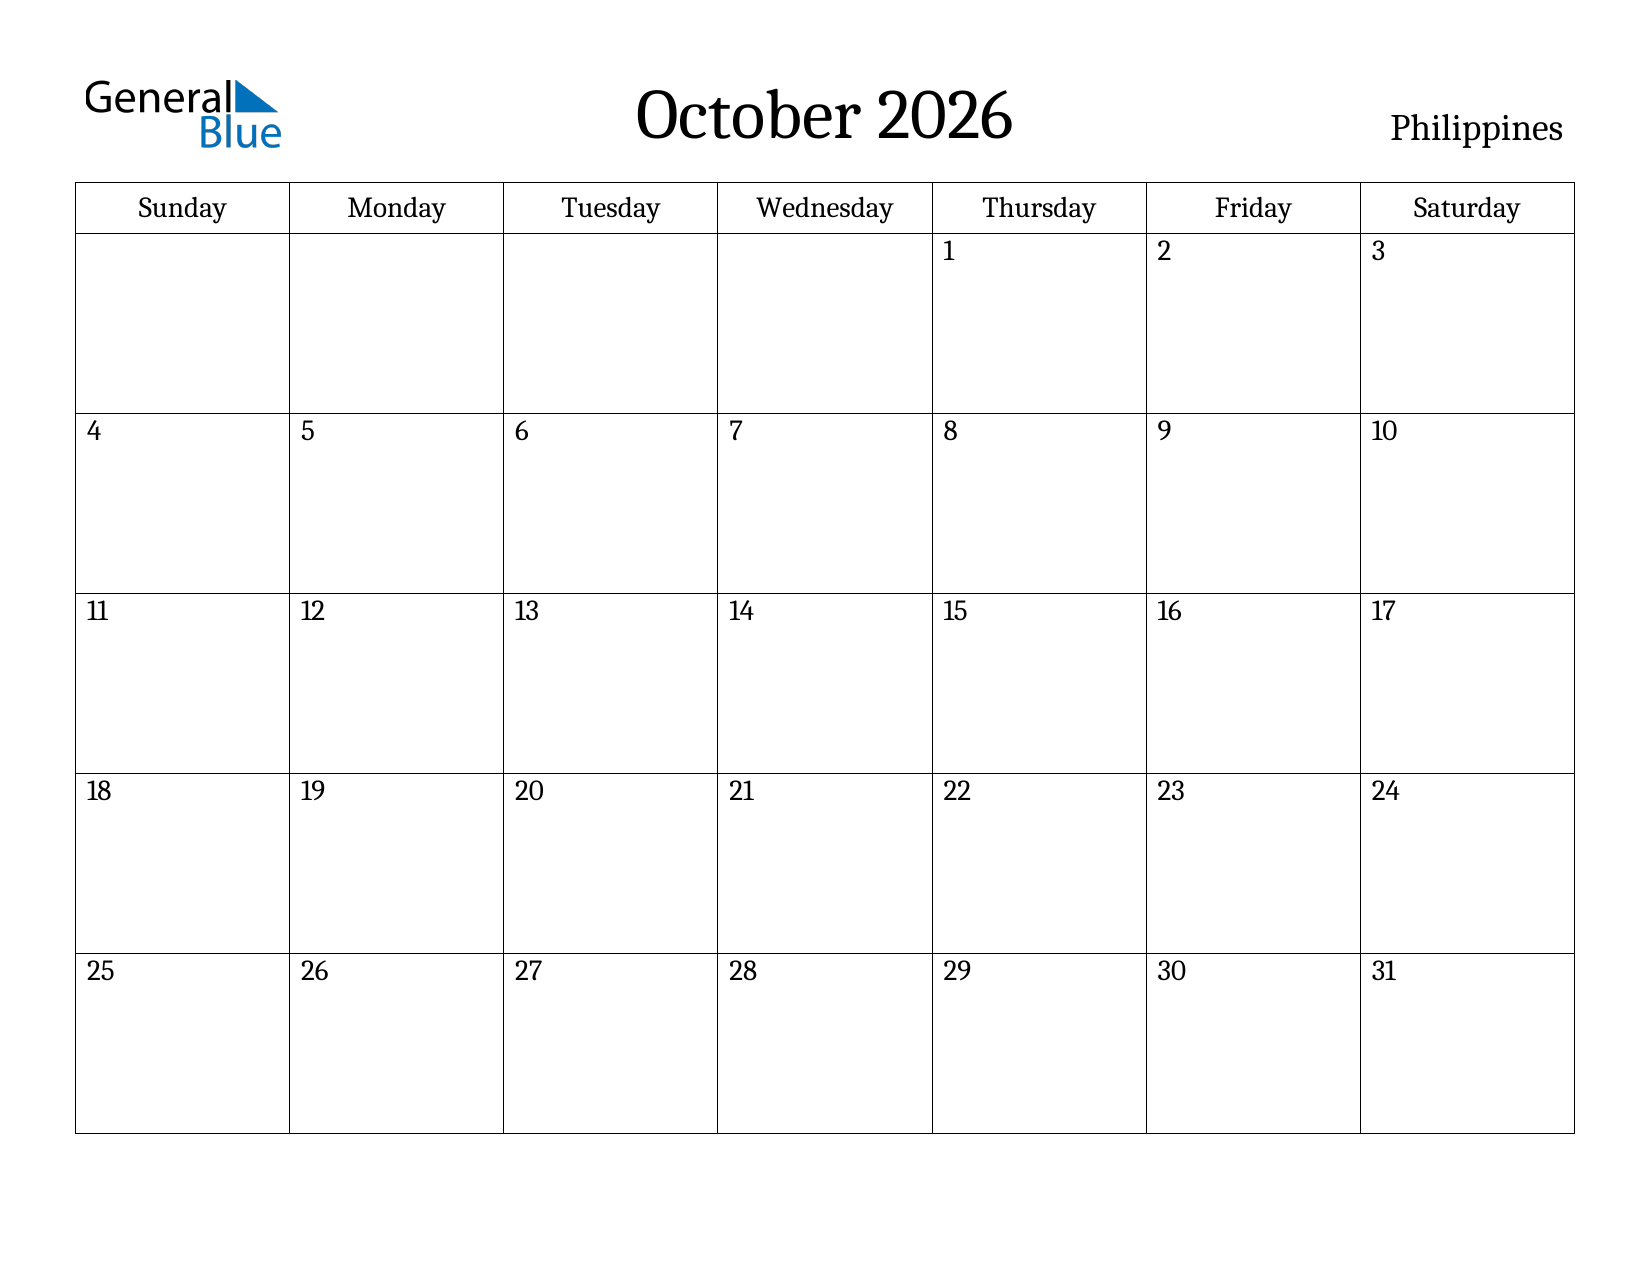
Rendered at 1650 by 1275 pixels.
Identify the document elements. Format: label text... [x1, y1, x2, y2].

table_cell [1147, 448, 1360, 593]
table_cell 31 [1361, 954, 1574, 987]
table_cell [1147, 808, 1360, 953]
table_cell [290, 627, 503, 773]
table_cell [504, 808, 717, 953]
table_cell 12 [290, 594, 503, 627]
picture [86, 80, 281, 148]
table_cell 29 [933, 954, 1146, 987]
table_header October 2026 [504, 75, 1146, 182]
table_cell [1361, 988, 1574, 1133]
table_cell 8 [933, 414, 1146, 447]
table_cell [290, 267, 503, 413]
table_cell [504, 988, 717, 1133]
table_cell 18 [76, 774, 289, 807]
table_cell [718, 627, 932, 773]
table_cell [504, 448, 717, 593]
table_cell [1147, 988, 1360, 1133]
table_cell [76, 988, 289, 1133]
table_cell [76, 448, 289, 593]
table_cell [76, 234, 289, 267]
table_cell 30 [1147, 954, 1360, 987]
table_cell [1361, 808, 1574, 953]
table_cell [504, 234, 717, 267]
table_cell 22 [933, 774, 1146, 807]
table_cell Wednesday [718, 183, 932, 233]
table_cell 5 [290, 414, 503, 447]
table_cell Monday [290, 183, 503, 233]
table_cell 26 [290, 954, 503, 987]
table_cell [718, 448, 932, 593]
table_cell [933, 808, 1146, 953]
table_cell Friday [1147, 183, 1360, 233]
table_cell 3 [1361, 234, 1574, 267]
table_cell [76, 267, 289, 413]
table_cell Sunday [76, 183, 289, 233]
table_cell 25 [76, 954, 289, 987]
table_cell [1147, 267, 1360, 413]
table_cell [504, 267, 717, 413]
table_cell [933, 988, 1146, 1133]
table_cell [1361, 627, 1574, 773]
table_cell [718, 267, 932, 413]
table_cell 6 [504, 414, 717, 447]
table_cell [933, 627, 1146, 773]
table_cell [718, 234, 932, 267]
table_cell 27 [504, 954, 717, 987]
table_cell [290, 448, 503, 593]
table_cell 24 [1361, 774, 1574, 807]
table_cell Saturday [1361, 183, 1574, 233]
table_cell [1147, 627, 1360, 773]
table_cell 7 [718, 414, 932, 447]
table_cell 10 [1361, 414, 1574, 447]
table_cell 16 [1147, 594, 1360, 627]
table_cell 4 [76, 414, 289, 447]
table_cell 2 [1147, 234, 1360, 267]
table_cell 23 [1147, 774, 1360, 807]
table_cell [718, 808, 932, 953]
table_cell Tuesday [504, 183, 717, 233]
table_cell [76, 627, 289, 773]
table_cell [76, 808, 289, 953]
table_cell 13 [504, 594, 717, 627]
table_cell 28 [718, 954, 932, 987]
table_cell 21 [718, 774, 932, 807]
table_cell [718, 988, 932, 1133]
table_cell 11 [76, 594, 289, 627]
table_cell [1361, 448, 1574, 593]
table_cell 17 [1361, 594, 1574, 627]
table_cell [290, 808, 503, 953]
table_cell [290, 234, 503, 267]
table_cell 15 [933, 594, 1146, 627]
table_cell [933, 448, 1146, 593]
table_cell 20 [504, 774, 717, 807]
table_cell 1 [933, 234, 1146, 267]
table_cell [504, 627, 717, 773]
table_header Philippines [1146, 75, 1574, 182]
table_cell 19 [290, 774, 503, 807]
table_cell [933, 267, 1146, 413]
table_cell [1361, 267, 1574, 413]
table_cell 14 [718, 594, 932, 627]
table_cell Thursday [933, 183, 1146, 233]
table_header [76, 75, 503, 182]
table_cell 9 [1147, 414, 1360, 447]
table_cell [290, 988, 503, 1133]
